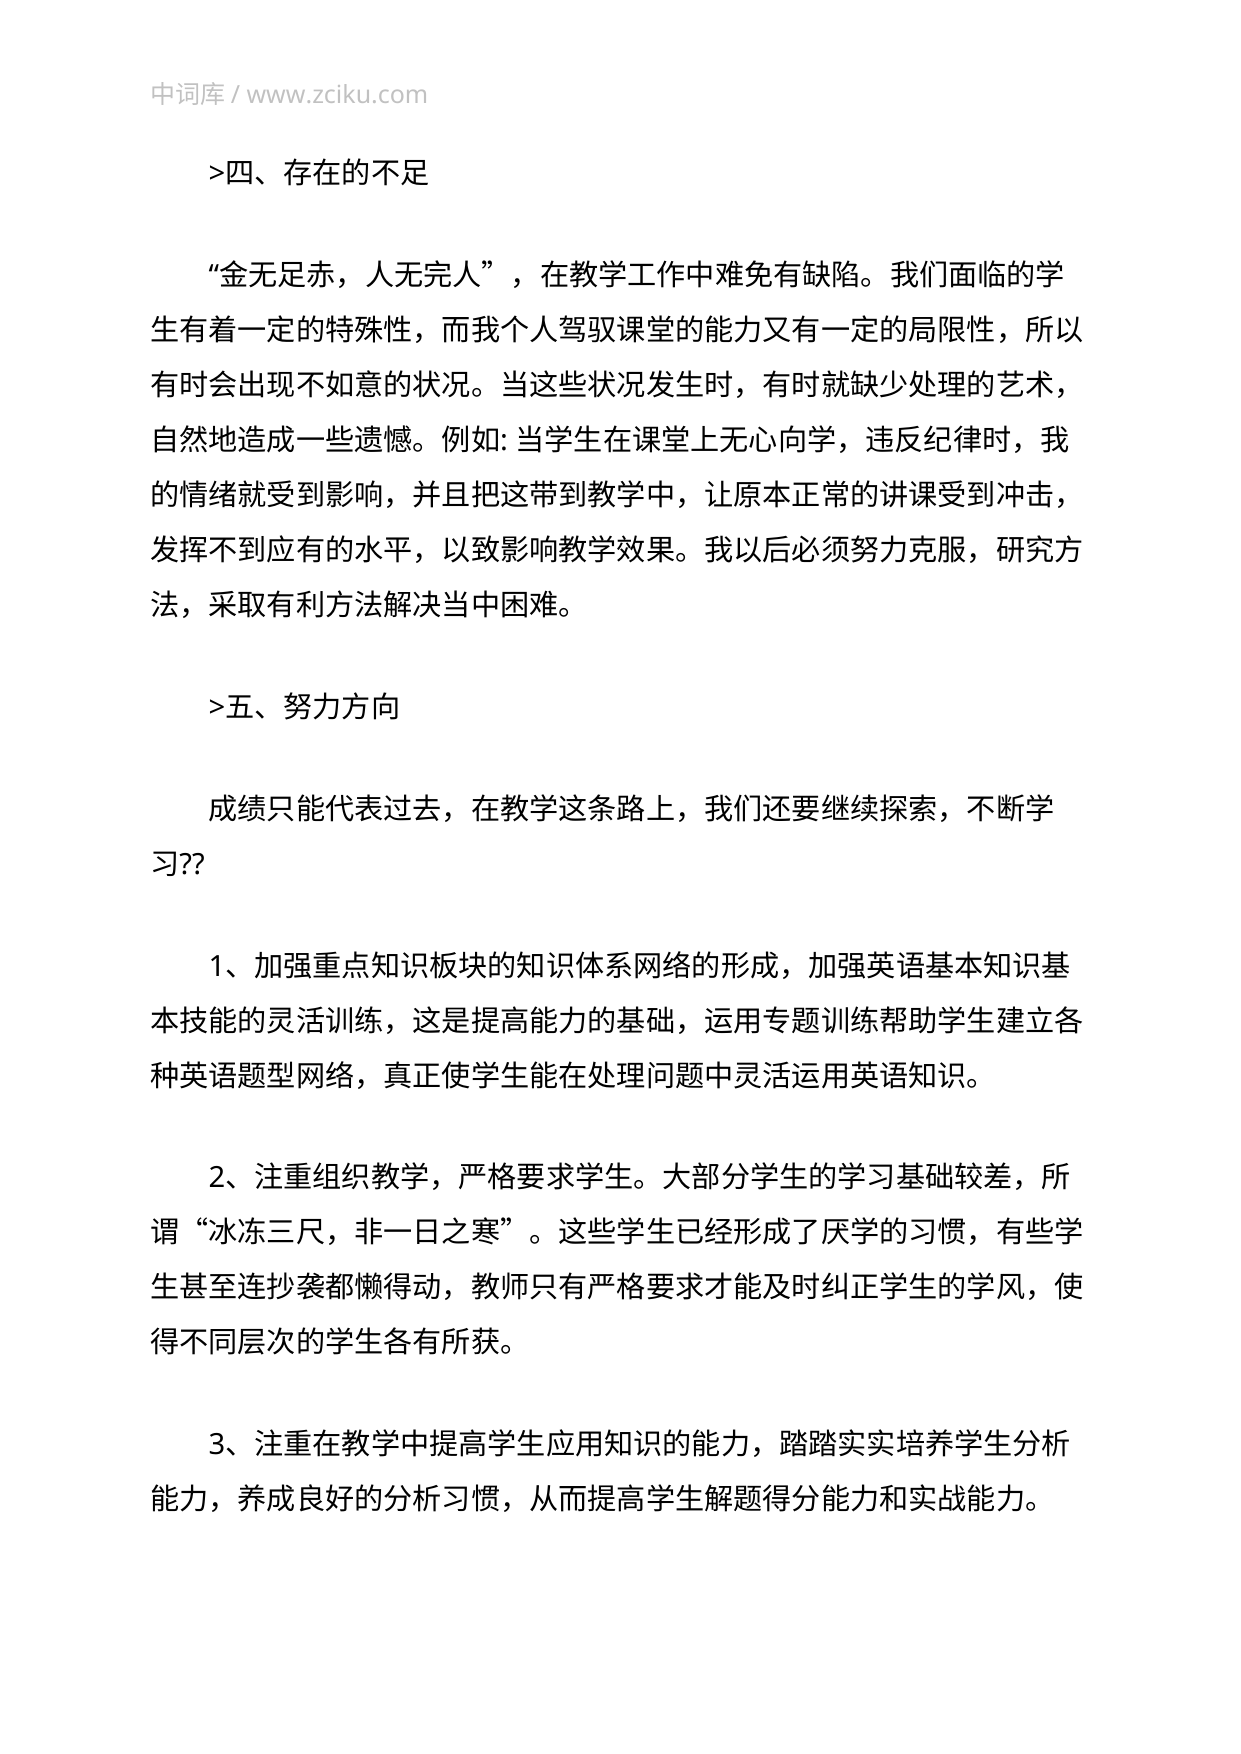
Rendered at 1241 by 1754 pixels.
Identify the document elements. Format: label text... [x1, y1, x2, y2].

text 1、加强重点知识板块的知识体系网络的形成，加强英语基本知识基本技能的灵活训练，这是提高能力的基础，运用专题训练帮助学生建立各种英语题型网络，真正使学生能在处理问题中灵活运用英语知识。 [150, 942, 1090, 1094]
text “金无足赤，人无完人”，在教学工作中难免有缺陷。我们面临的学生有着一定的特殊性，而我个人驾驭课堂的能力又有一定的局限性，所以有时会出现不如意的状况。当这些状况发生时，有时就缺少处理的艺术，自然地造成一些遗憾。例如: 当学生在课堂上无心向学，违反纪律时，我的情绪就受到影响，并且把这带到教学中，让原本正常的讲课受到冲击，发挥不到应有的水平，以致影响教学效果。我以后必须努力克服，研究方法，采取有利方法解决当中困难。 [150, 252, 1090, 624]
text 3、注重在教学中提高学生应用知识的能力，踏踏实实培养学生分析能力，养成良好的分析习惯，从而提高学生解题得分能力和实战能力。 [150, 1420, 1090, 1518]
text >五、努力方向 [150, 683, 1090, 726]
text >四、存在的不足 [150, 150, 1090, 192]
text 2、注重组织教学，严格要求学生。大部分学生的学习基础较差，所谓“冰冻三尺，非一日之寒”。这些学生已经形成了厌学的习惯，有些学生甚至连抄袭都懒得动，教师只有严格要求才能及时纠正学生的学风，使得不同层次的学生各有所获。 [150, 1154, 1090, 1361]
text 成绩只能代表过去，在教学这条路上，我们还要继续探索，不断学习?? [150, 785, 1090, 883]
